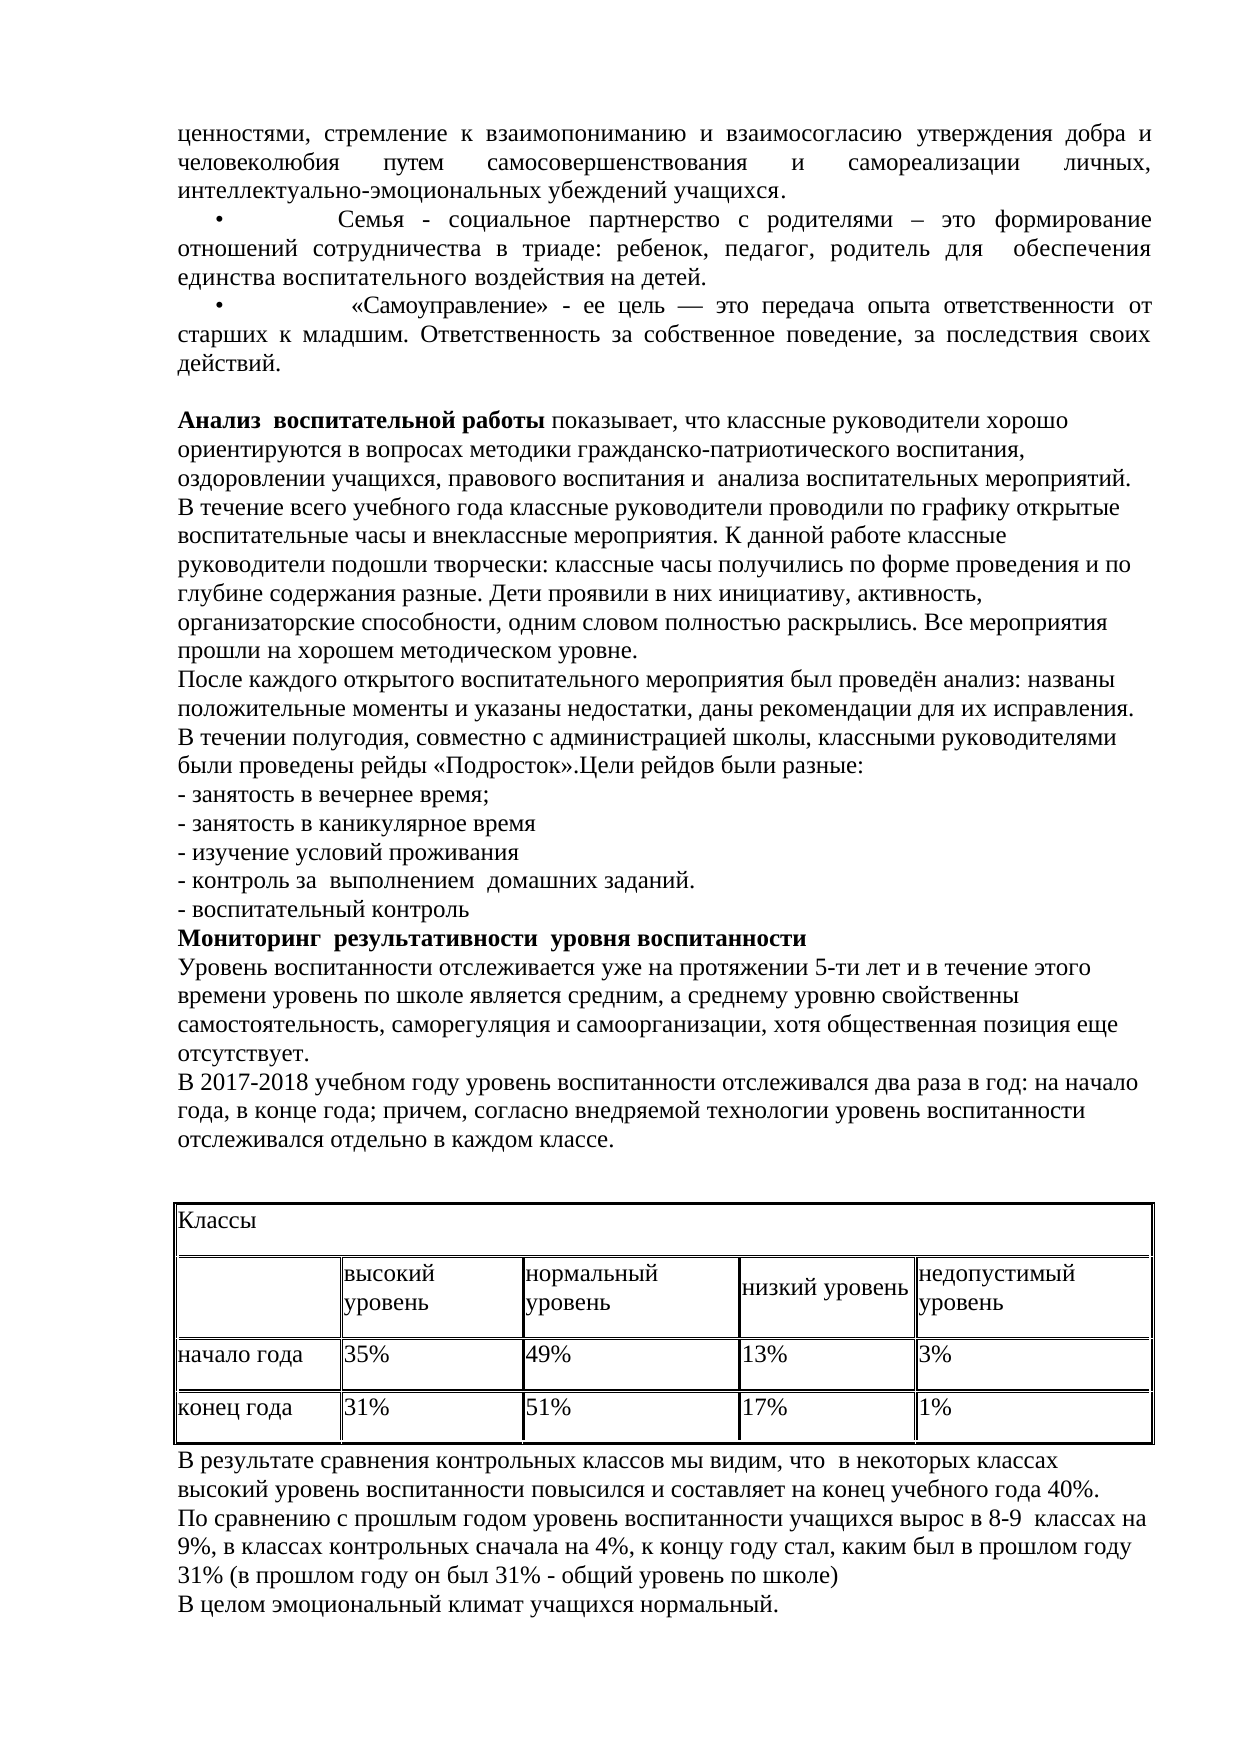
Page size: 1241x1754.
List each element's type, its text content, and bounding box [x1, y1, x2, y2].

table_cell 51% [523, 1393, 739, 1442]
table_cell недопустимый уровень [916, 1255, 1153, 1336]
table_cell 35% [343, 1340, 522, 1389]
text Анализ воспитательной работы показывает, что классные руководители хорошо ориентируются в вопросах методики гражданско-патриотического воспитания, оздоровлении учащихся, правового воспитания и анализа воспитательных мероприятий. В течение всего учебного года классные руководители проводили по графику открытые воспитательные часы и внеклассные мероприятия. К данной работе классные руководители подошли творчески: классные часы получились по форме проведения и по глубине содержания разные. Дети проявили в них инициативу, активность, организаторские способности, одним словом полностью раскрылись. Все мероприятия прошли на хорошем методическом уровне. После каждого открытого воспитательного мероприятия был проведён анализ: названы положительные моменты и указаны недостатки, даны рекомендации для их исправления. В течении полугодия, совместно с администрацией школы, классными руководителями были проведены рейды «Подросток».Цели рейдов были разные: - занятость в вечернее время; - занятость в каникулярное время - изучение условий проживания - контроль за выполнением домашних заданий. - воспитательный контроль Мониторинг результативности уровня воспитанности Уровень воспитанности отслеживается уже на протяжении 5-ти лет и в течение этого времени уровень по школе является средним, а среднему уровню свойственны самостоятельность, саморегуляция и самоорганизации, хотя общественная позиция еще отсутствует. В 2017-2018 учебном году уровень воспитанности отслеживался два раза в год: на начало года, в конце года; причем, согласно внедряемой технологии уровень воспитанности отслеживался отдельно в каждом классе. [177, 406, 1152, 1181]
table_cell 1% [916, 1389, 1152, 1442]
table_cell 49% [525, 1340, 738, 1389]
table_cell [175, 1255, 341, 1336]
table_cell нормальный уровень [525, 1258, 738, 1336]
list «Самоуправление» - ее цель — это передача опыта ответственности от старших к младшим. Ответственность за собственное поведение, за последствия своих действий. [177, 291, 1152, 377]
table_cell 31% [341, 1393, 523, 1442]
table_cell 13% [741, 1340, 914, 1389]
table_header Классы [177, 1205, 1151, 1255]
table_cell 17% [739, 1389, 916, 1442]
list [177, 118, 1152, 204]
list Семья - социальное партнерство с родителями – это формирование отношений сотрудничества в триаде: ребенок, педагог, родитель для обеспечения единства воспитательного воздействия на детей. [177, 204, 1152, 291]
table_cell конец года [177, 1389, 341, 1442]
table_cell 3% [918, 1336, 1152, 1389]
table_cell начало года [177, 1336, 340, 1389]
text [177, 1445, 1152, 1618]
table_cell высокий уровень [343, 1258, 522, 1336]
table_cell низкий уровень [741, 1258, 914, 1336]
